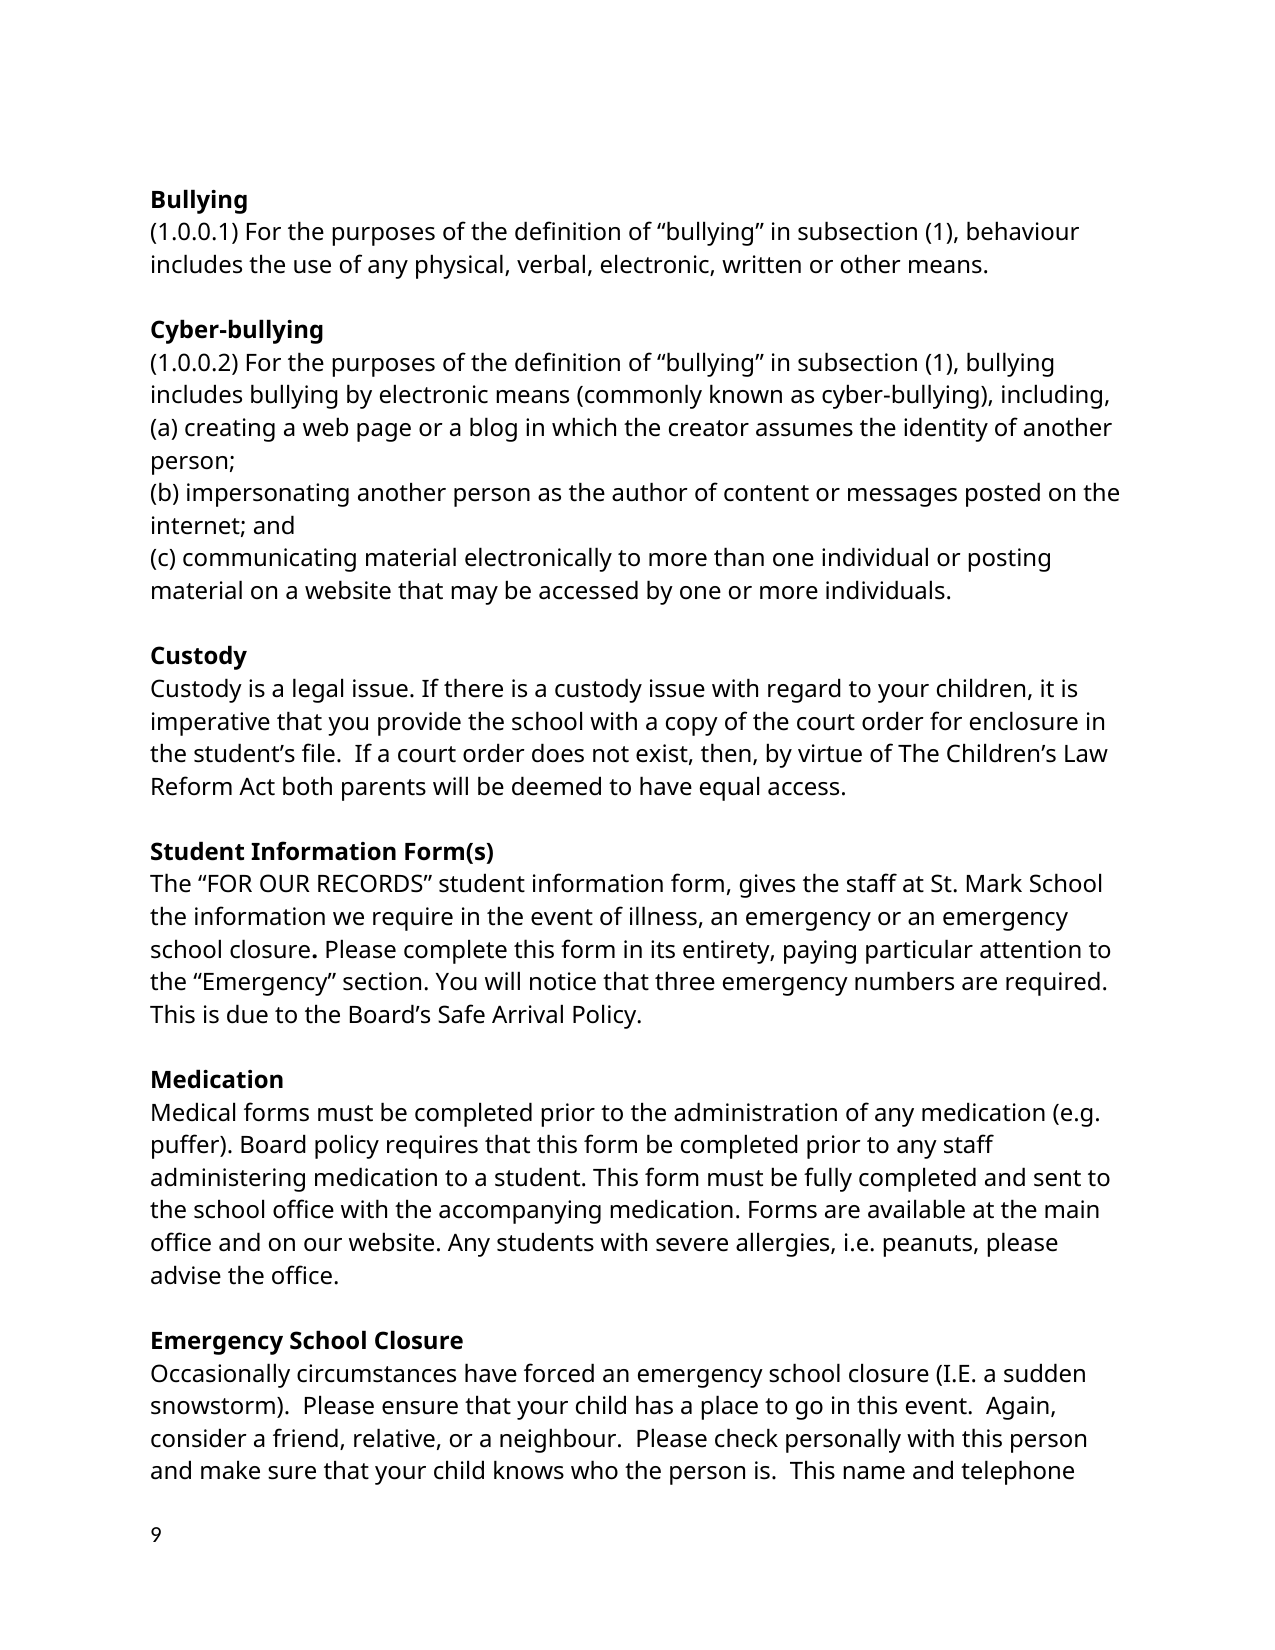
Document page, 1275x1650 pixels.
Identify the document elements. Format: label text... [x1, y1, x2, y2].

text Student Information Form(s) [150, 835, 1125, 867]
text Custody is a legal issue. If there is a custody issue with regard to your children, it is imperative that you provide the school with a copy of the court order for enclosure in the student’s file. If a court order does not exist, then, by virtue of The Children’s Law Reform Act both parents will be deemed to have equal access. [150, 672, 1125, 802]
text (a) creating a web page or a blog in which the creator assumes the identity of another person; [150, 411, 1125, 476]
text (1.0.0.1) For the purposes of the definition of “bullying” in subsection (1), behaviour includes the use of any physical, verbal, electronic, written or other means. [150, 215, 1125, 280]
text Bullying [150, 183, 1125, 215]
text (1.0.0.2) For the purposes of the definition of “bullying” in subsection (1), bullying includes bullying by electronic means (commonly known as cyber-bullying), including, [150, 346, 1125, 411]
text (c) communicating material electronically to more than one individual or posting material on a website that may be accessed by one or more individuals. [150, 541, 1125, 606]
text The “FOR OUR RECORDS” student information form, gives the staff at St. Mark School the information we require in the event of illness, an emergency or an emergency school closure. Please complete this form in its entirety, paying particular attention to the “Emergency” section. You will notice that three emergency numbers are required. This is due to the Board’s Safe Arrival Policy. [150, 867, 1125, 1030]
text Emergency School Closure [150, 1324, 1125, 1356]
text (b) impersonating another person as the author of content or messages posted on the internet; and [150, 476, 1125, 541]
text Medical forms must be completed prior to the administration of any medication (e.g. puffer). Board policy requires that this form be completed prior to any staff administering medication to a student. This form must be fully completed and sent to the school office with the accompanying medication. Forms are available at the main office and on our website. Any students with severe allergies, i.e. peanuts, please advise the office. [150, 1096, 1125, 1291]
text Medication [150, 1063, 1125, 1096]
text Custody [150, 639, 1125, 672]
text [150, 1356, 1125, 1487]
text Cyber-bullying [150, 313, 1125, 346]
